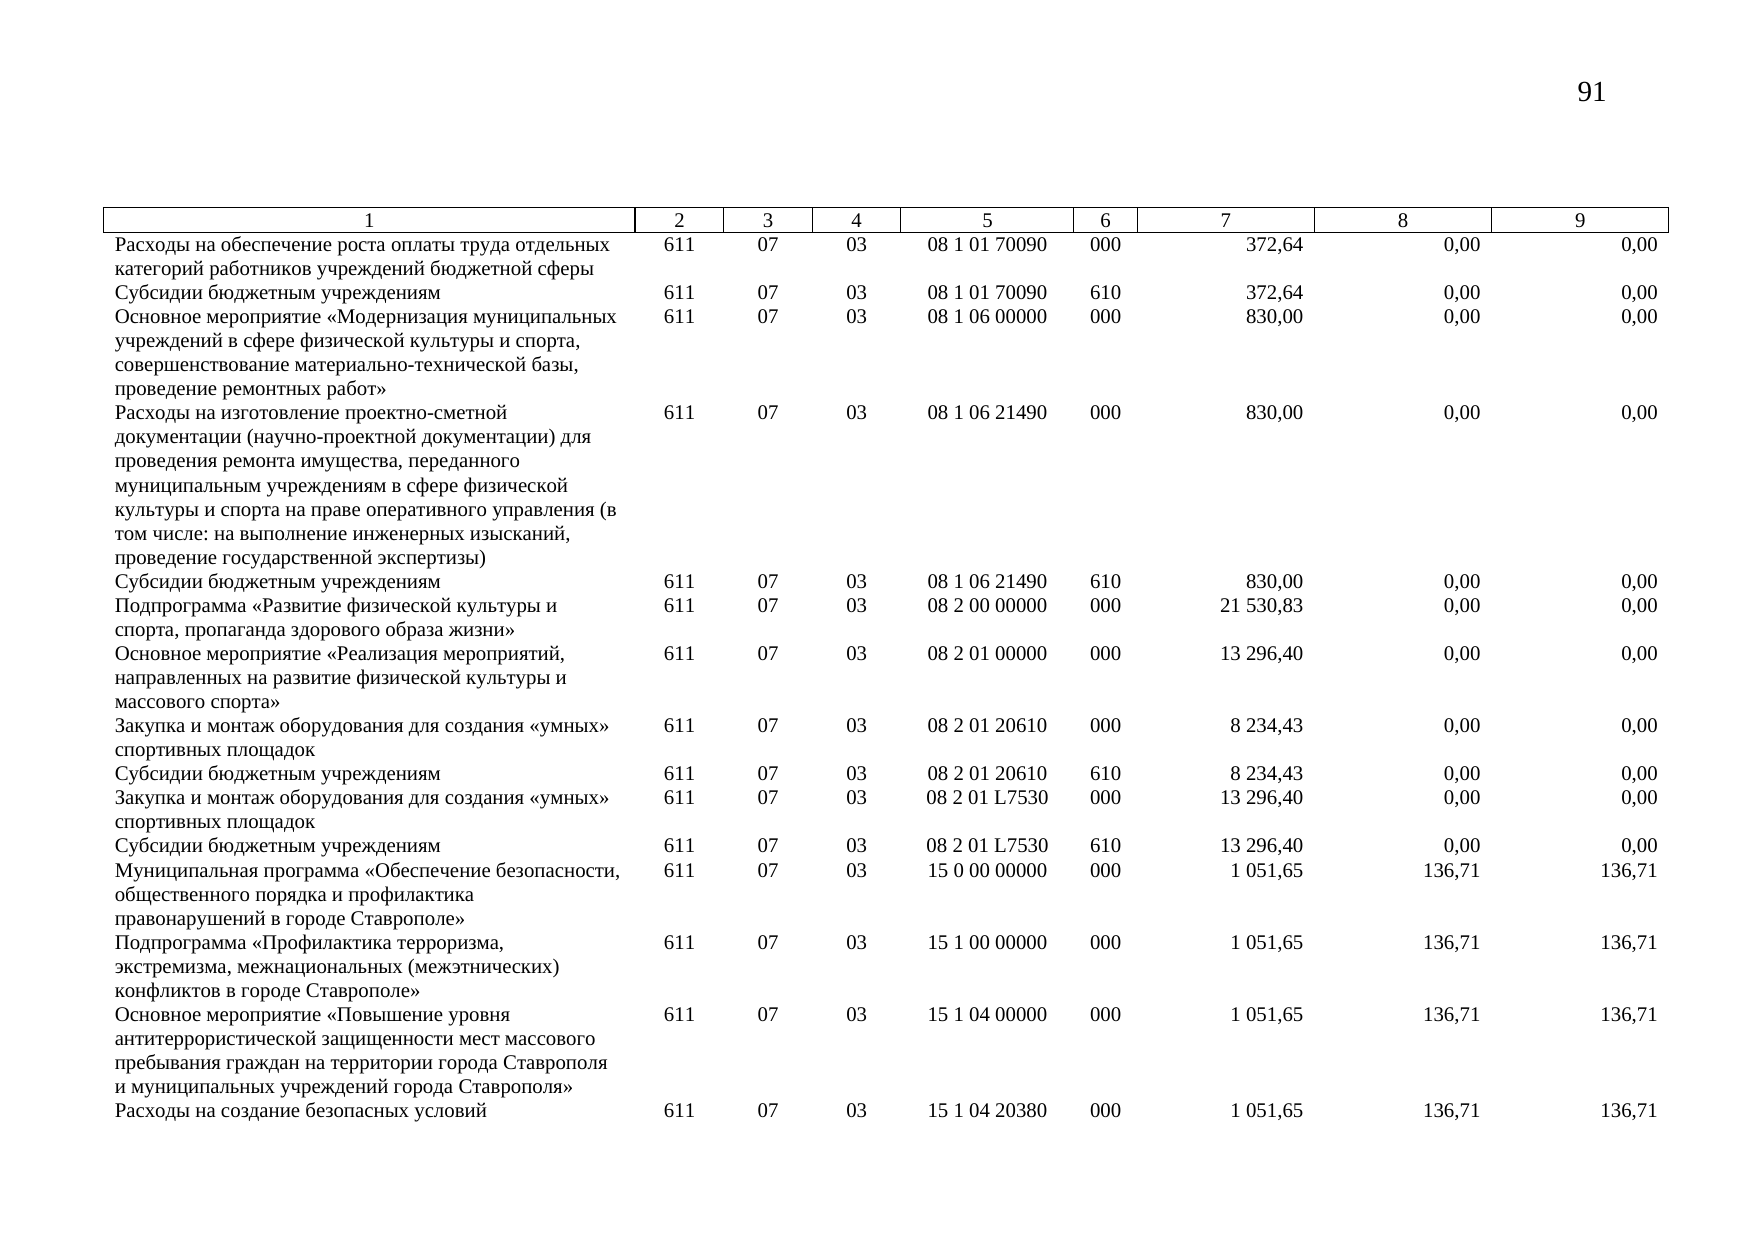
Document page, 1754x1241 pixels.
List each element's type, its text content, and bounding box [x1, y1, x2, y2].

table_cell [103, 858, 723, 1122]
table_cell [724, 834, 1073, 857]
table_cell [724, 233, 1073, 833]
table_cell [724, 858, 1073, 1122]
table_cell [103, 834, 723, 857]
table_header 3 [724, 208, 812, 232]
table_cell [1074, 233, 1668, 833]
table_header 6 [1074, 208, 1137, 232]
table_header 7 [1138, 208, 1314, 232]
table_header 8 [1315, 208, 1491, 232]
table_header 9 [1492, 208, 1668, 232]
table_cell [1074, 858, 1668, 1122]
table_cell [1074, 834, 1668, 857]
table_header 5 [901, 208, 1073, 232]
table_header 1 [104, 208, 634, 232]
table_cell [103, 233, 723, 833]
table_header 2 [636, 208, 723, 232]
table_header 4 [813, 208, 900, 232]
